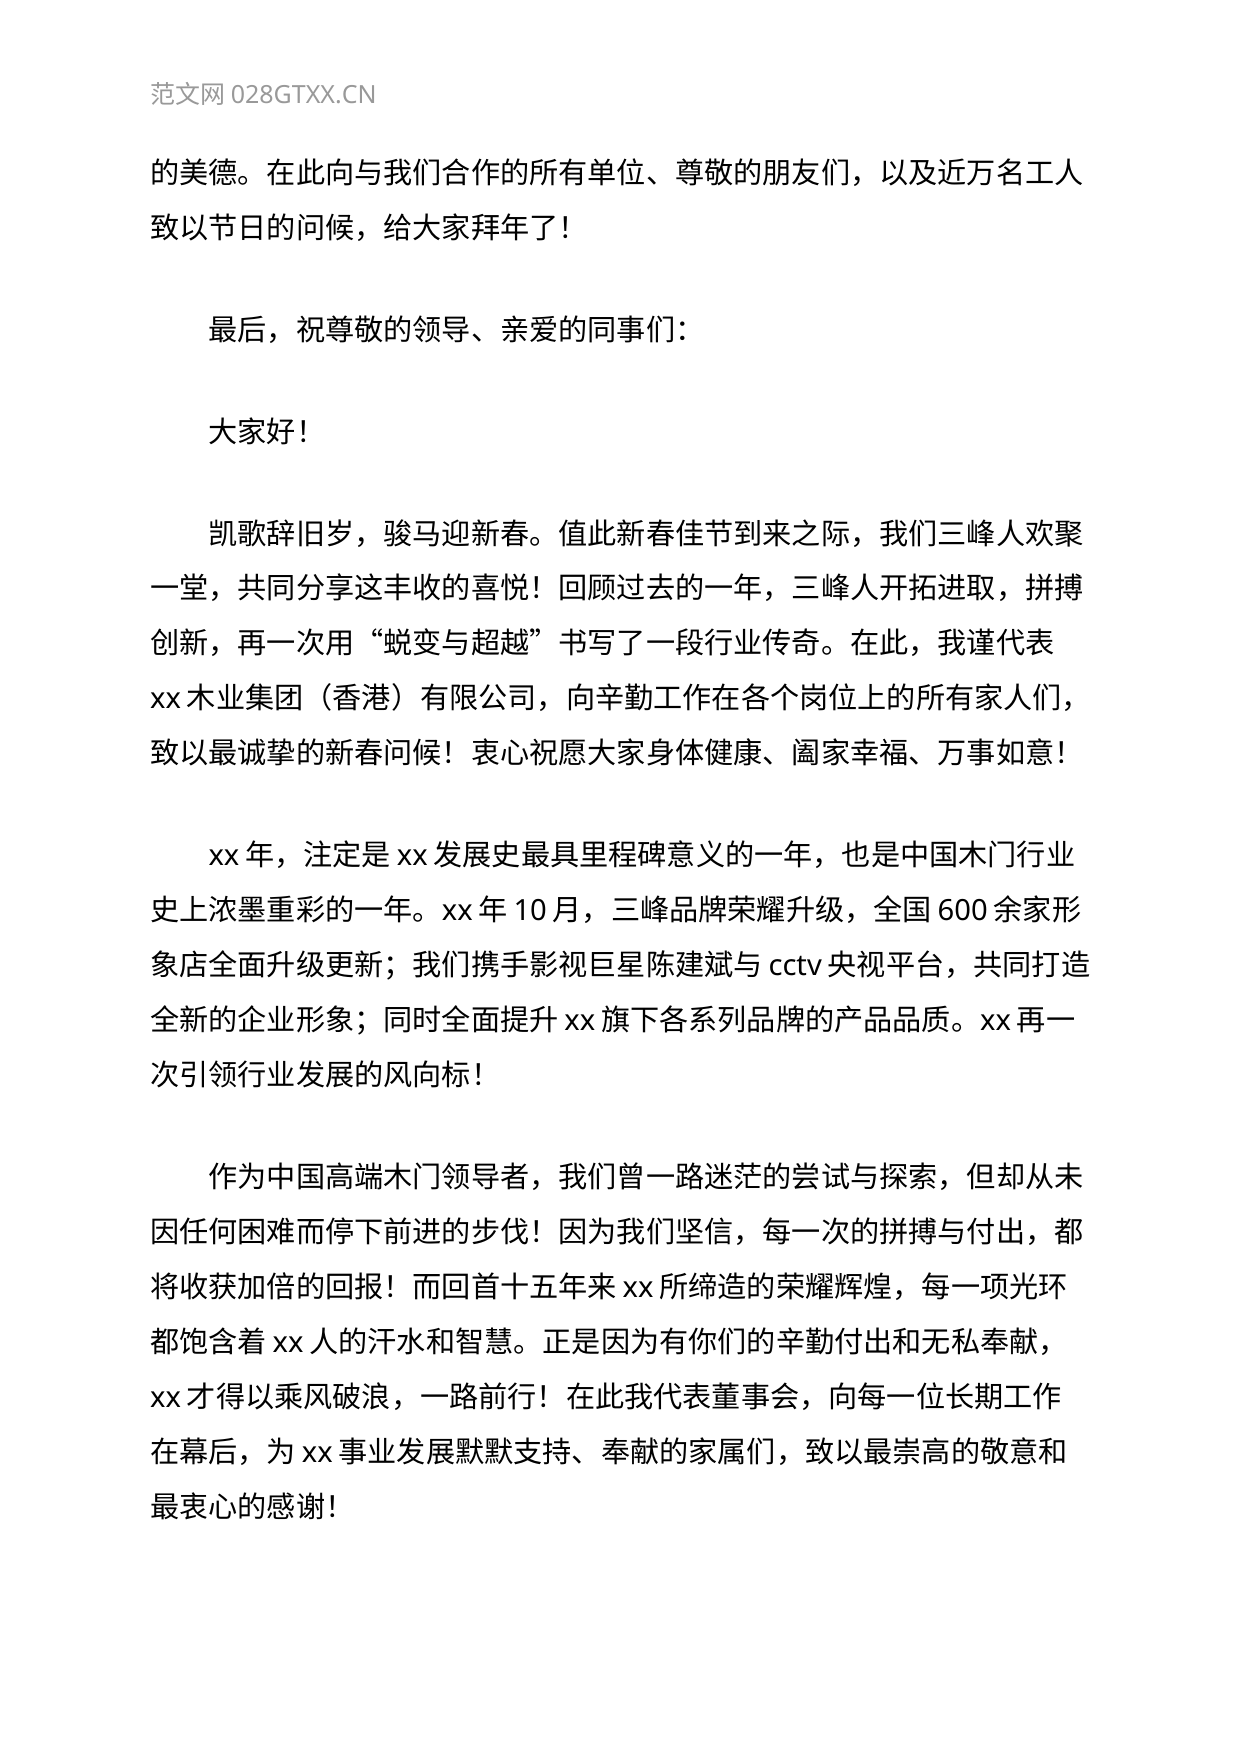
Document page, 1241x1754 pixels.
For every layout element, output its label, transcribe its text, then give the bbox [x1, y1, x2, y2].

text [150, 150, 1090, 247]
text 凯歌辞旧岁，骏马迎新春。值此新春佳节到来之际，我们三峰人欢聚一堂，共同分享这丰收的喜悦！回顾过去的一年，三峰人开拓进取，拼搏创新，再一次用“蜕变与超越”书写了一段行业传奇。在此，我谨代表xx木业集团（香港）有限公司，向辛勤工作在各个岗位上的所有家人们，致以最诚挚的新春问候！衷心祝愿大家身体健康、阖家幸福、万事如意！ [150, 510, 1090, 772]
text 大家好！ [150, 408, 1090, 451]
text xx年，注定是xx发展史最具里程碑意义的一年，也是中国木门行业史上浓墨重彩的一年。xx年10月，三峰品牌荣耀升级，全国600余家形象店全面升级更新；我们携手影视巨星陈建斌与cctv央视平台，共同打造全新的企业形象；同时全面提升xx旗下各系列品牌的产品品质。xx再一次引领行业发展的风向标！ [150, 832, 1090, 1094]
text 作为中国高端木门领导者，我们曾一路迷茫的尝试与探索，但却从未因任何困难而停下前进的步伐！因为我们坚信，每一次的拼搏与付出，都将收获加倍的回报！而回首十五年来xx所缔造的荣耀辉煌，每一项光环都饱含着xx人的汗水和智慧。正是因为有你们的辛勤付出和无私奉献，xx才得以乘风破浪，一路前行！在此我代表董事会，向每一位长期工作在幕后，为xx事业发展默默支持、奉献的家属们，致以最崇高的敬意和最衷心的感谢！ [150, 1153, 1090, 1526]
text 最后，祝尊敬的领导、亲爱的同事们： [150, 307, 1090, 349]
